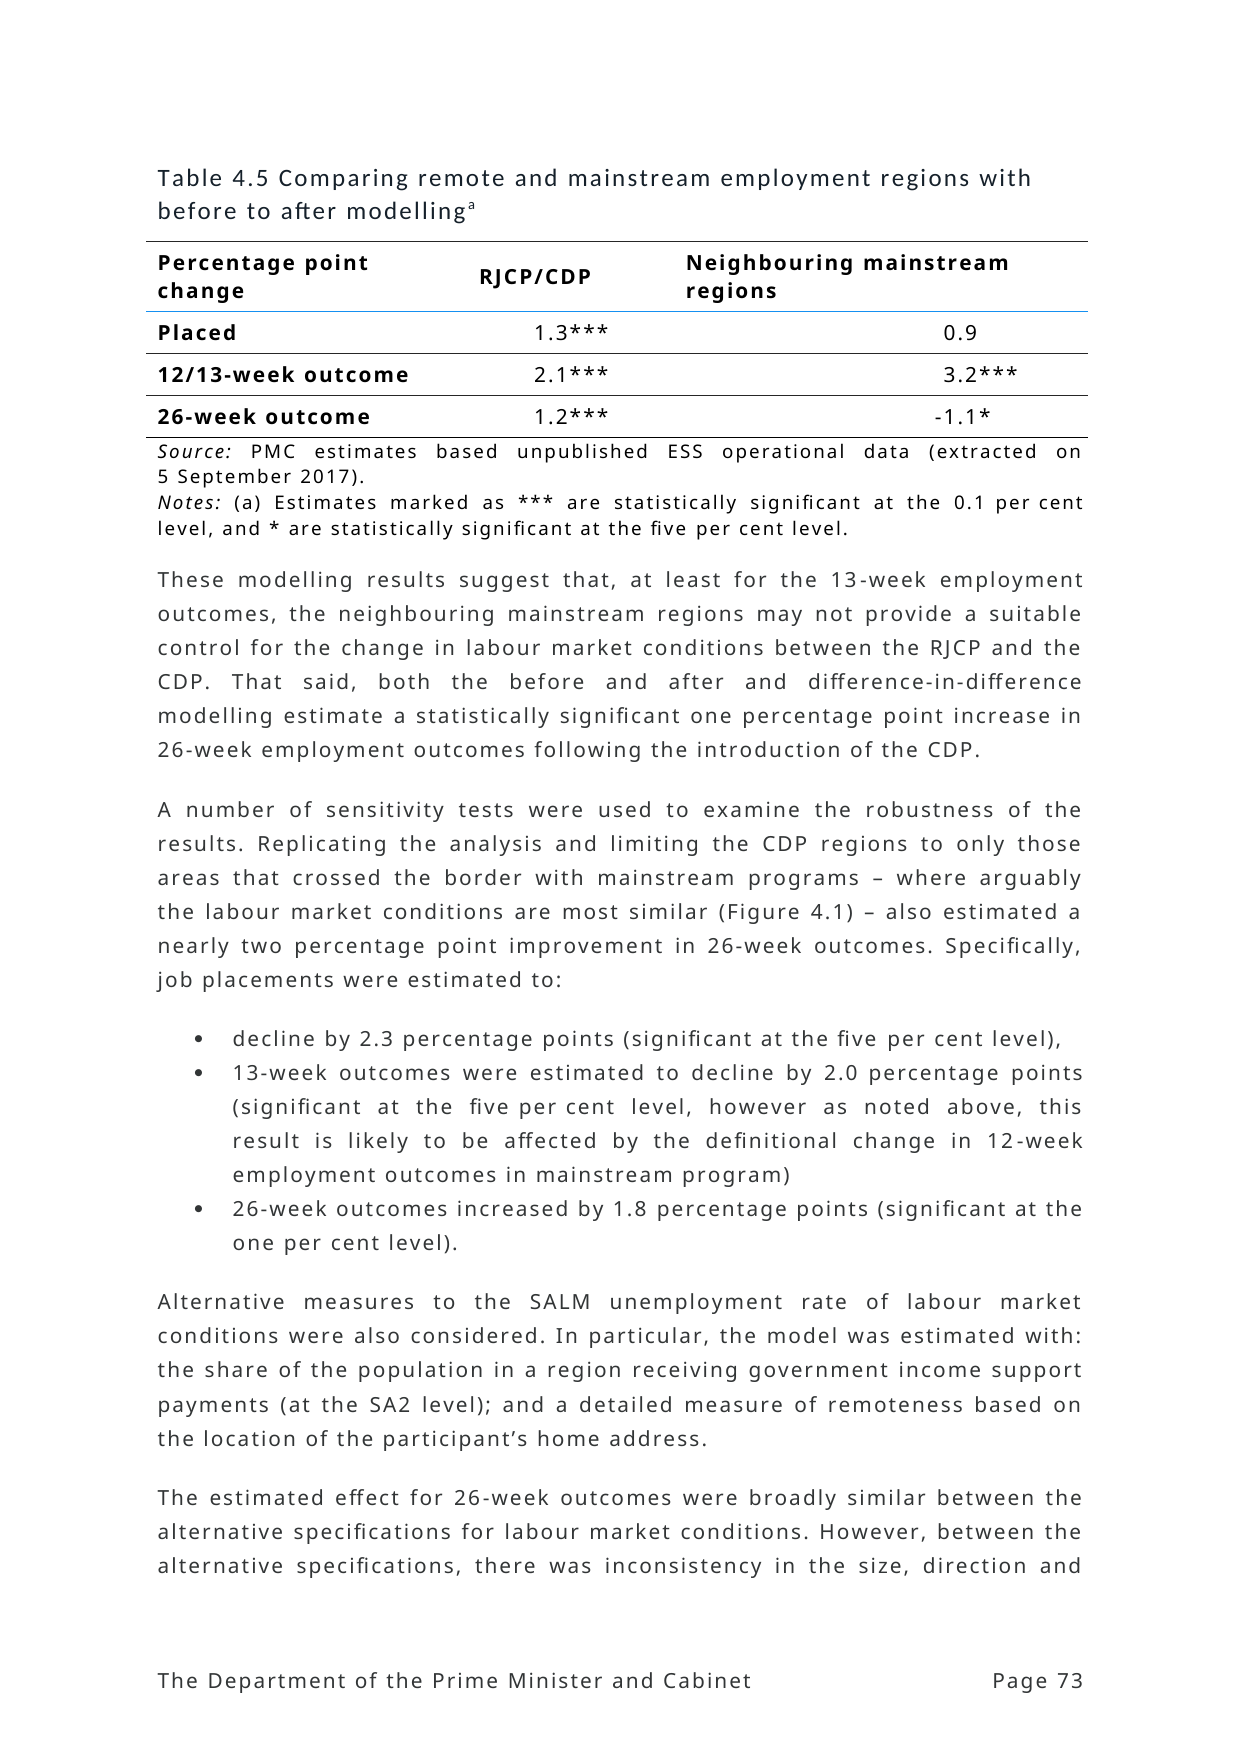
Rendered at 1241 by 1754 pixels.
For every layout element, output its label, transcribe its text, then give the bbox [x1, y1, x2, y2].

text Notes: (a) Estimates marked as *** are statistically significant at the 0.1 per cent level, and * are statistically significant at the five per cent level. [157, 489, 1083, 540]
table_header RJCP/CDP [468, 242, 674, 311]
table_cell -1.1* [674, 396, 1088, 437]
table_cell 12/13-week outcome [146, 354, 468, 395]
list 13-week outcomes were estimated to decline by 2.0 percentage points (significant at the five per cent level, however as noted above, this result is likely to be affected by the definitional change in 12-week employment outcomes in mainstream program) [195, 1058, 1083, 1189]
table_cell 1.3*** [468, 312, 674, 353]
table_cell 1.2*** [468, 396, 674, 437]
table_cell 0.9 [674, 312, 1088, 353]
text A number of sensitivity tests were used to examine the robustness of the results. Replicating the analysis and limiting the CDP regions to only those areas that crossed the border with mainstream programs – where arguably the labour market conditions are most similar (Figure 4.1) – also estimated a nearly two percentage point improvement in 26-week outcomes. Specifically, job placements were estimated to: [157, 795, 1083, 993]
table_cell 3.2*** [674, 354, 1088, 395]
text Table 4.5 Comparing remote and mainstream employment regions with before to after modellinga [157, 162, 1083, 226]
table_cell 2.1*** [468, 354, 674, 395]
text These modelling results suggest that, at least for the 13-week employment outcomes, the neighbouring mainstream regions may not provide a suitable control for the change in labour market conditions between the RJCP and the CDP. That said, both the before and after and difference-in-difference modelling estimate a statistically significant one percentage point increase in 26-week employment outcomes following the introduction of the CDP. [157, 565, 1083, 764]
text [157, 1483, 1083, 1579]
table_header Percentage point change [146, 242, 468, 311]
list decline by 2.3 percentage points (significant at the five per cent level), [195, 1024, 1083, 1052]
text Source: PMC estimates based unpublished ESS operational data (extracted on 5 September 2017). [157, 438, 1083, 489]
table_cell Placed [146, 312, 468, 353]
table_cell 26-week outcome [146, 396, 468, 437]
table_header Neighbouring mainstream regions [674, 242, 1088, 311]
list 26-week outcomes increased by 1.8 percentage points (significant at the one per cent level). [195, 1194, 1083, 1257]
text Alternative measures to the SALM unemployment rate of labour market conditions were also considered. In particular, the model was estimated with: the share of the population in a region receiving government income support payments (at the SA2 level); and a detailed measure of remoteness based on the location of the participant’s home address. [157, 1287, 1083, 1452]
